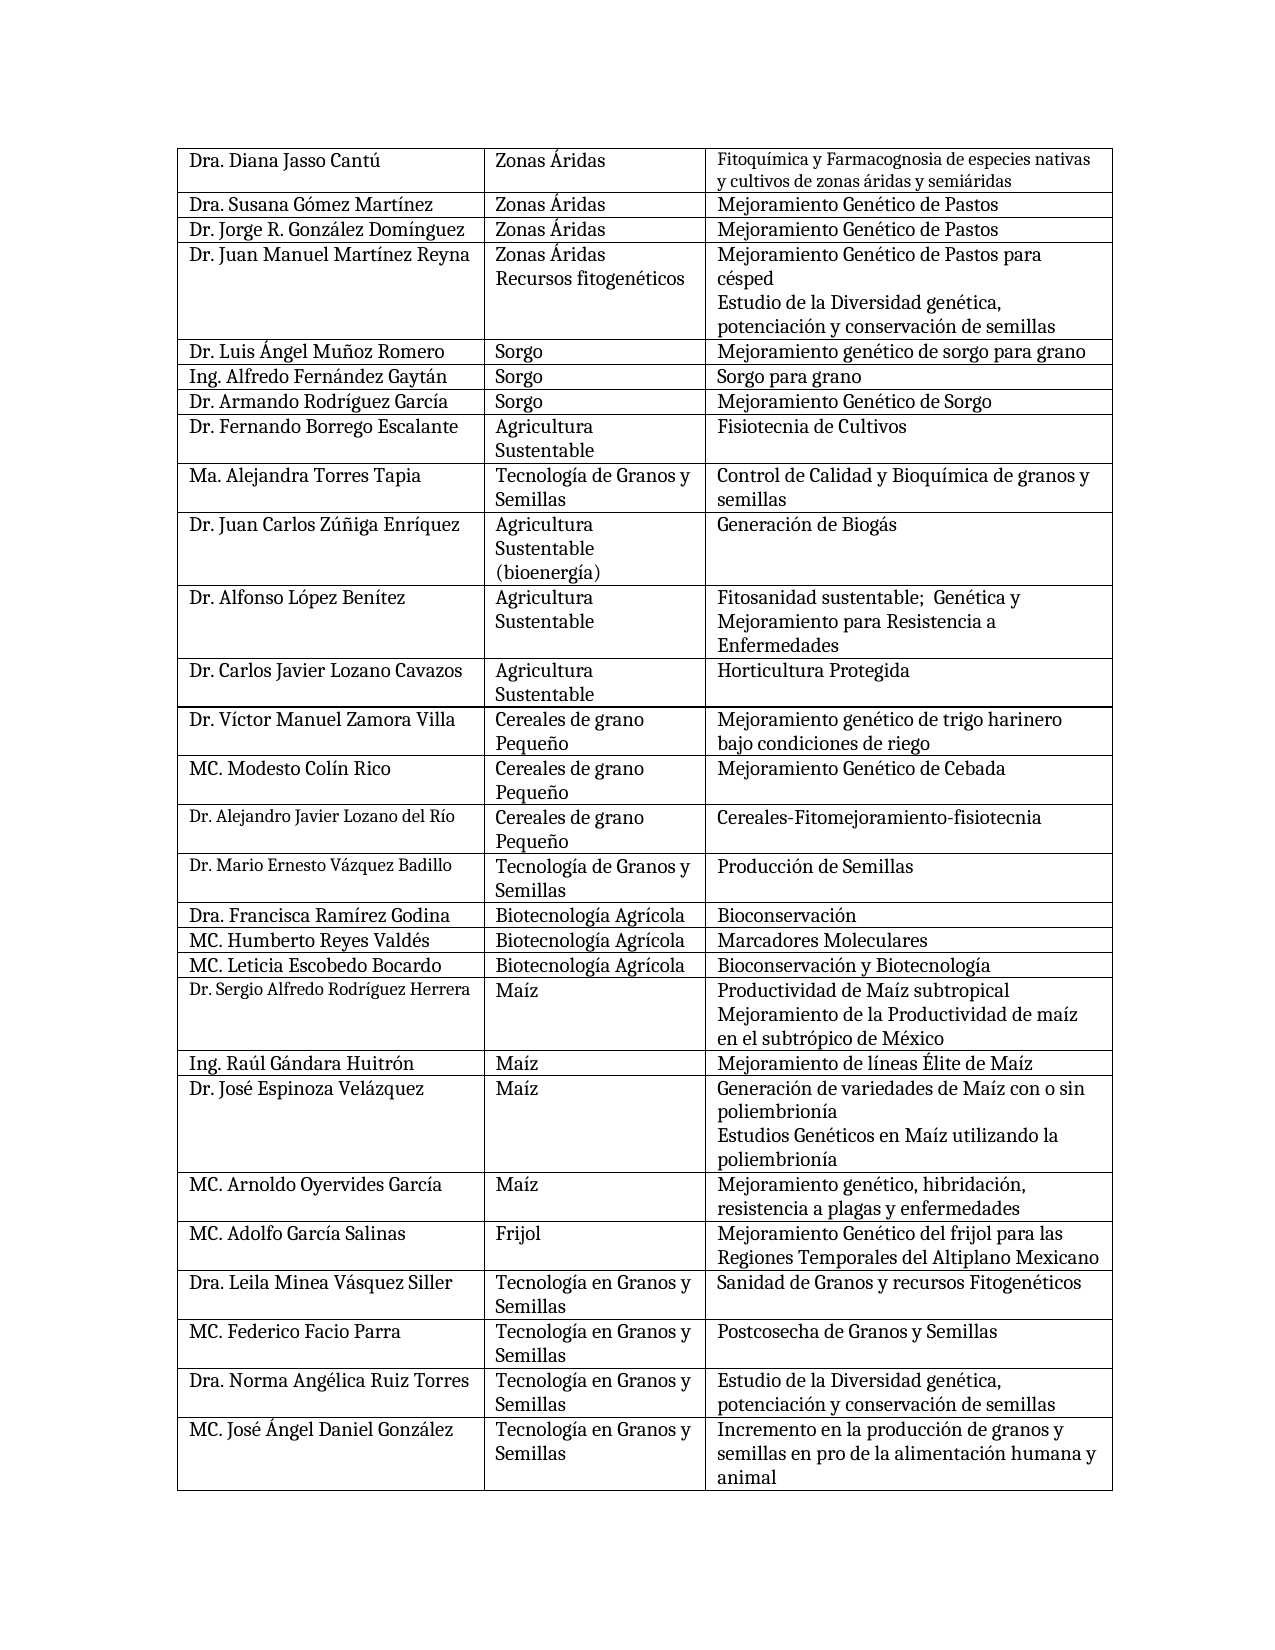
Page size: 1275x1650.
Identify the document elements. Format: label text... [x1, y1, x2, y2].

table_cell Fitoquímica y Farmacognosia de especies nativas y cultivos de zonas áridas y semiáridas [706, 149, 1112, 192]
table_cell Agricultura Sustentable [485, 415, 705, 463]
table_cell Dr. José Espinoza Velázquez [178, 1076, 484, 1172]
table_cell Dr. Mario Ernesto Vázquez Badillo [178, 854, 484, 902]
table_cell Mejoramiento Genético de Pastos [706, 193, 1112, 217]
table_cell Dr. Jorge R. González Domínguez [178, 218, 484, 242]
table_cell Mejoramiento genético de sorgo para grano [706, 340, 1112, 364]
table_cell Dr. Juan Manuel Martínez Reyna [178, 243, 484, 339]
table_cell Mejoramiento Genético del frijol para las Regiones Temporales del Altiplano Mexicano [706, 1222, 1112, 1270]
table_cell MC. Modesto Colín Rico [178, 756, 484, 804]
table_cell MC. Humberto Reyes Valdés [178, 928, 484, 952]
table_cell Horticultura Protegida [706, 659, 1112, 706]
table_cell Biotecnología Agrícola [485, 953, 705, 977]
table_cell Dr. Alfonso López Benítez [178, 586, 484, 657]
table_cell Fitosanidad sustentable; Genética y Mejoramiento para Resistencia a Enfermedades [706, 586, 1112, 657]
table_cell Frijol [485, 1222, 705, 1270]
table_cell Dr. Carlos Javier Lozano Cavazos [178, 659, 484, 706]
table_cell MC. Federico Facio Parra [178, 1320, 484, 1368]
table_cell Cereales de grano Pequeño [485, 805, 705, 853]
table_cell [485, 1418, 705, 1490]
table_cell Estudio de la Diversidad genética, potenciación y conservación de semillas [706, 1369, 1112, 1417]
table_cell Maíz [485, 1051, 705, 1075]
table_cell Bioconservación [706, 903, 1112, 927]
table_cell Dra. Susana Gómez Martínez [178, 193, 484, 217]
table_cell Mejoramiento Genético de Sorgo [706, 390, 1112, 414]
table_cell Dr. Luis Ángel Muñoz Romero [178, 340, 484, 364]
table_cell Dr. Fernando Borrego Escalante [178, 415, 484, 463]
table_cell MC. Leticia Escobedo Bocardo [178, 953, 484, 977]
table_cell Cereales-Fitomejoramiento-fisiotecnia [706, 805, 1112, 853]
table_cell Mejoramiento Genético de Cebada [706, 756, 1112, 804]
table_cell Tecnología de Granos y Semillas [485, 464, 705, 512]
table_cell Ma. Alejandra Torres Tapia [178, 464, 484, 512]
table_cell Dr. Víctor Manuel Zamora Villa [178, 708, 484, 755]
table_cell Tecnología de Granos y Semillas [485, 854, 705, 902]
table_cell MC. Arnoldo Oyervides García [178, 1173, 484, 1221]
table_cell Mejoramiento Genético de Pastos [706, 218, 1112, 242]
table_cell Agricultura Sustentable (bioenergía) [485, 513, 705, 584]
table_cell Ing. Raúl Gándara Huitrón [178, 1051, 484, 1075]
table_cell Dr. Alejandro Javier Lozano del Río [178, 805, 484, 853]
table_cell Dra. Leila Minea Vásquez Siller [178, 1271, 484, 1319]
table_cell Mejoramiento de líneas Élite de Maíz [706, 1051, 1112, 1075]
table_cell Sorgo [485, 365, 705, 389]
table_cell Marcadores Moleculares [706, 928, 1112, 952]
table_cell Sanidad de Granos y recursos Fitogenéticos [706, 1271, 1112, 1319]
table_cell Bioconservación y Biotecnología [706, 953, 1112, 977]
table_cell Control de Calidad y Bioquímica de granos y semillas [706, 464, 1112, 512]
table_cell Agricultura Sustentable [485, 586, 705, 657]
table_cell Dr. Sergio Alfredo Rodríguez Herrera [178, 978, 484, 1050]
table_cell Maíz [485, 1076, 705, 1172]
table_cell Productividad de Maíz subtropical Mejoramiento de la Productividad de maíz en el subtrópico de México [706, 978, 1112, 1050]
table_cell Biotecnología Agrícola [485, 903, 705, 927]
table_cell Tecnología en Granos y Semillas [485, 1271, 705, 1319]
table_cell MC. José Ángel Daniel González [178, 1418, 484, 1490]
table_cell Tecnología en Granos y Semillas [485, 1320, 705, 1368]
table_cell Dr. Juan Carlos Zúñiga Enríquez [178, 513, 484, 584]
table_cell Biotecnología Agrícola [485, 928, 705, 952]
table_cell Sorgo [485, 340, 705, 364]
table_cell Cereales de grano Pequeño [485, 708, 705, 755]
table_cell Maíz [485, 978, 705, 1050]
table_cell Mejoramiento genético, hibridación, resistencia a plagas y enfermedades [706, 1173, 1112, 1221]
table_cell Zonas Áridas [485, 193, 705, 217]
table_cell MC. Adolfo García Salinas [178, 1222, 484, 1270]
table_cell Dra. Norma Angélica Ruiz Torres [178, 1369, 484, 1417]
table_cell Mejoramiento Genético de Pastos para césped Estudio de la Diversidad genética, potenciación y conservación de semillas [706, 243, 1112, 339]
table_cell Zonas Áridas [485, 218, 705, 242]
table_cell Cereales de grano Pequeño [485, 756, 705, 804]
table_cell Mejoramiento genético de trigo harinero bajo condiciones de riego [706, 708, 1112, 755]
table_cell Postcosecha de Granos y Semillas [706, 1320, 1112, 1368]
table_cell Dra. Diana Jasso Cantú [178, 149, 484, 192]
table_cell Sorgo para grano [706, 365, 1112, 389]
table_cell Dr. Armando Rodríguez García [178, 390, 484, 414]
table_cell Dra. Francisca Ramírez Godina [178, 903, 484, 927]
table_cell Tecnología en Granos y Semillas [485, 1369, 705, 1417]
table_cell Fisiotecnia de Cultivos [706, 415, 1112, 463]
table_cell Agricultura Sustentable [485, 659, 705, 706]
table_cell Maíz [485, 1173, 705, 1221]
table_cell Generación de variedades de Maíz con o sin poliembrionía Estudios Genéticos en Maíz utilizando la poliembrionía [706, 1076, 1112, 1172]
table_cell Zonas Áridas Recursos fitogenéticos [485, 243, 705, 339]
table_cell Zonas Áridas [485, 149, 705, 192]
table_cell Incremento en la producción de granos y semillas en pro de la alimentación humana y animal [706, 1418, 1112, 1490]
table_cell Generación de Biogás [706, 513, 1112, 584]
table_cell Ing. Alfredo Fernández Gaytán [178, 365, 484, 389]
table_cell Producción de Semillas [706, 854, 1112, 902]
table_cell Sorgo [485, 390, 705, 414]
